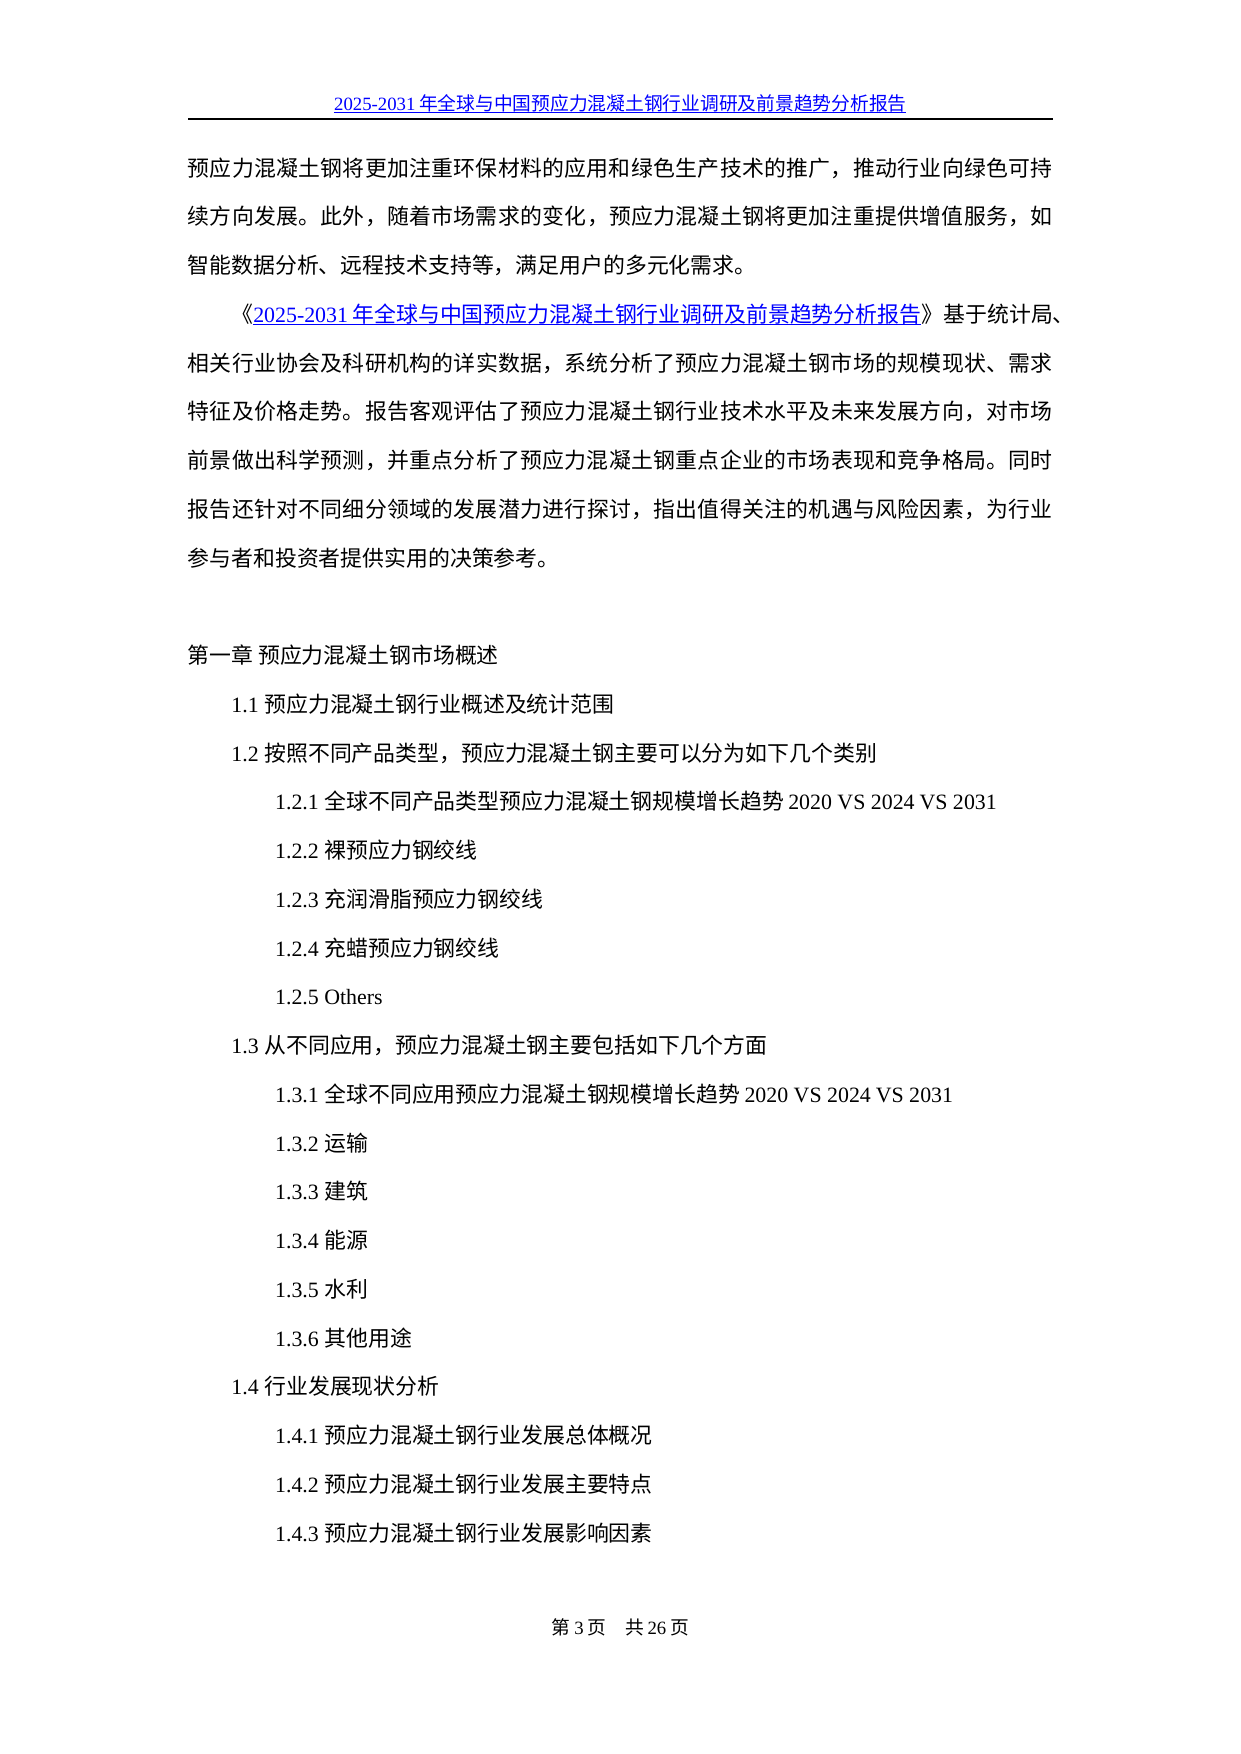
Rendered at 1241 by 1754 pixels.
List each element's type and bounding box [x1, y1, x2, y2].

text [187, 150, 1053, 1548]
